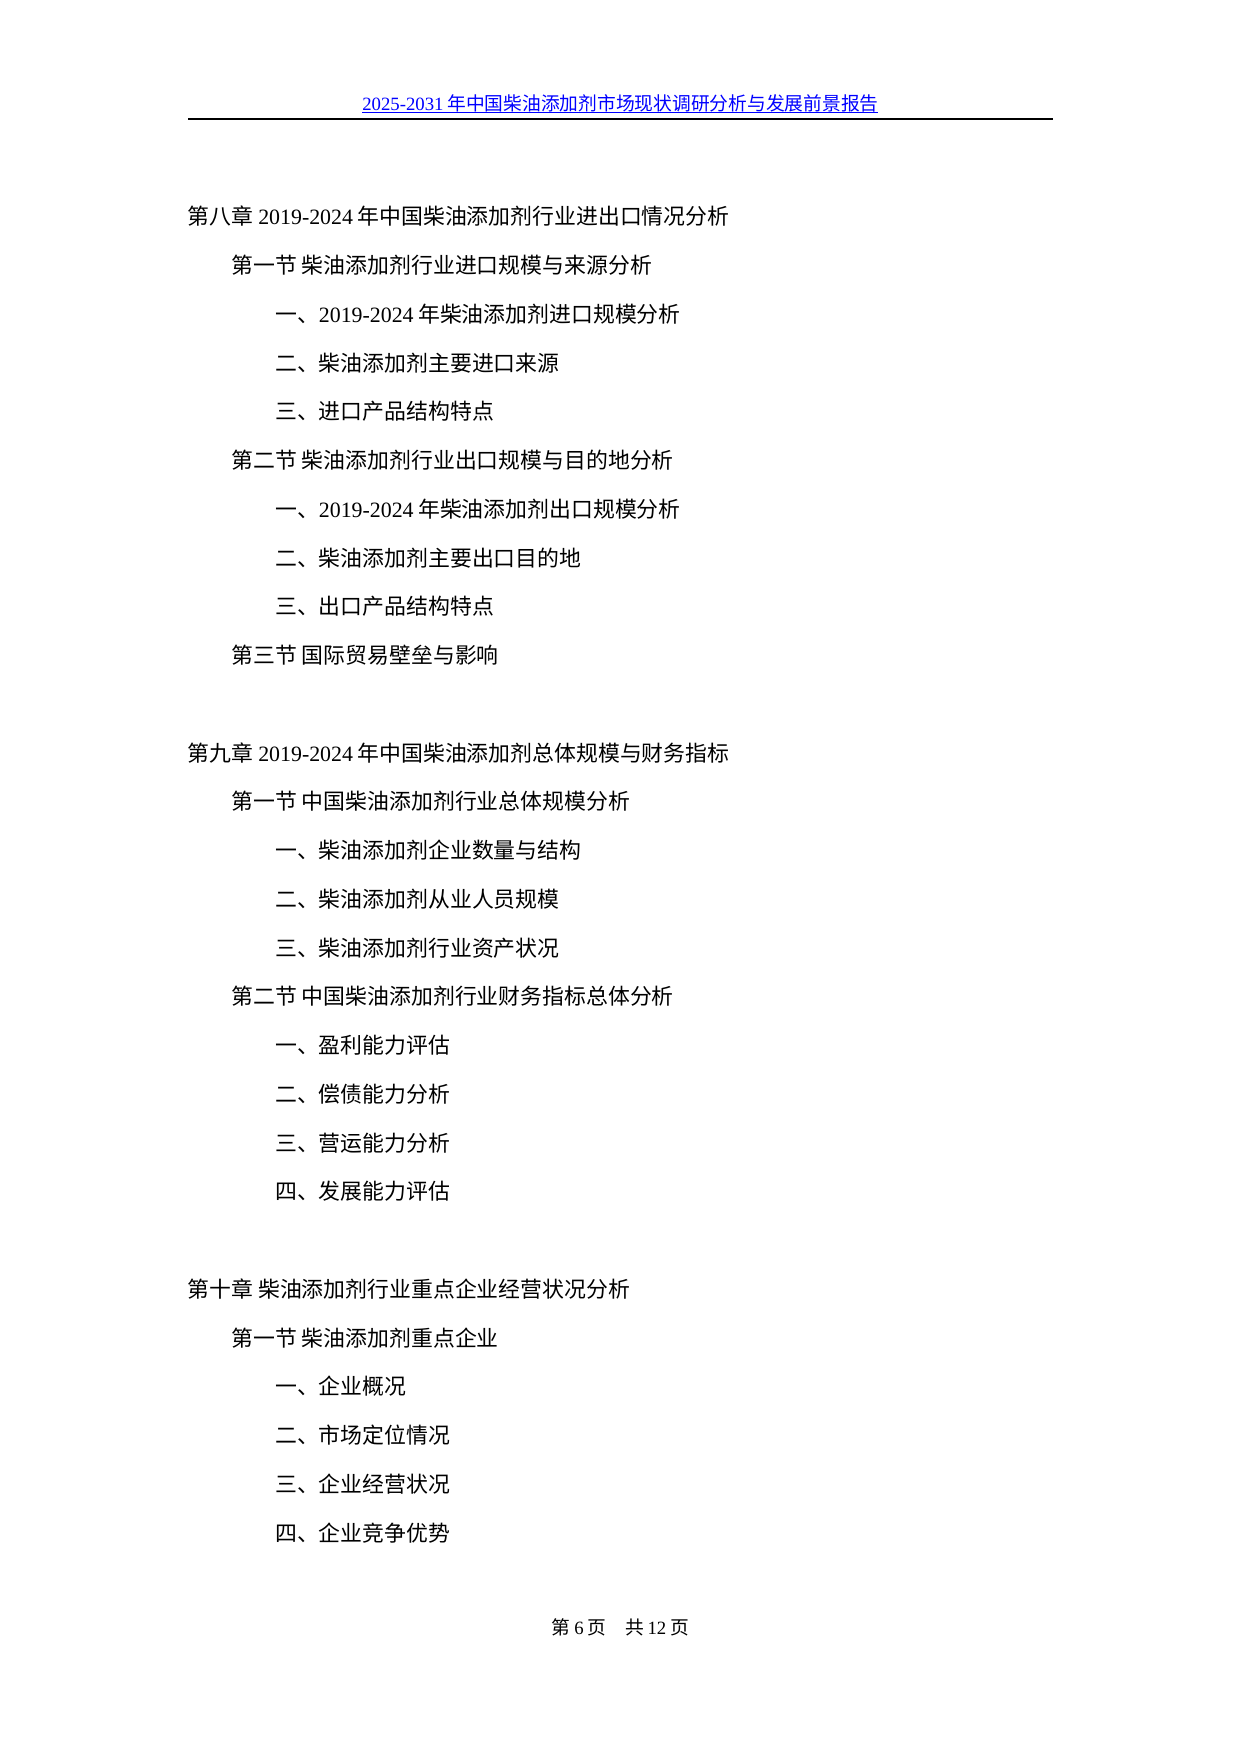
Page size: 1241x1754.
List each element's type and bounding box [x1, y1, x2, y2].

text [187, 150, 1053, 1548]
